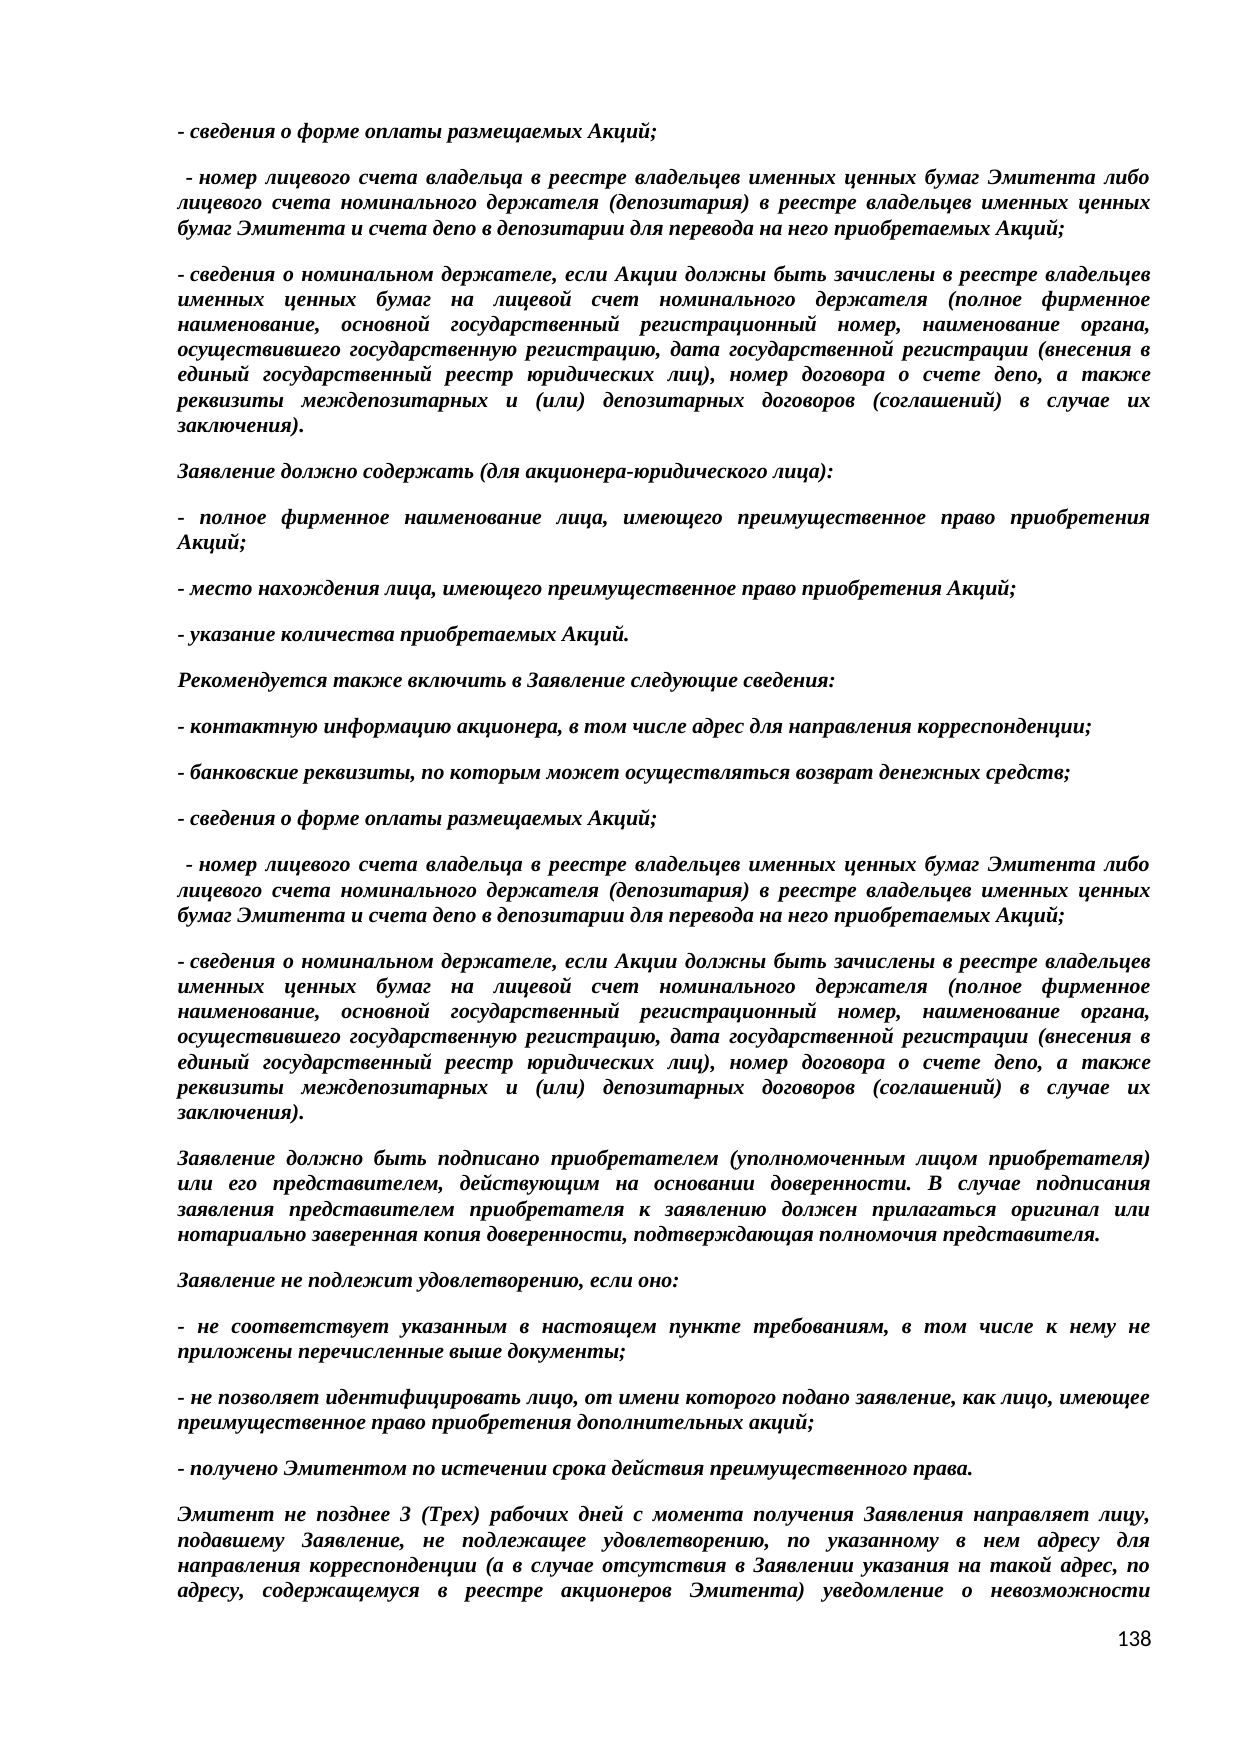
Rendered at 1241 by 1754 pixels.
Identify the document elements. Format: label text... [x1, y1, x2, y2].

text Заявление должно содержать (для акционера-юридического лица): [177, 458, 1152, 483]
text Заявление должно быть подписано приобретателем (уполномоченным лицом приобретателя) или его представителем, действующим на основании доверенности. В случае подписания заявления представителем приобретателя к заявлению должен прилагаться оригинал или нотариально заверенная копия доверенности, подтверждающая полномочия представителя. [177, 1145, 1152, 1246]
text - не позволяет идентифицировать лицо, от имени которого подано заявление, как лицо, имеющее преимущественное право приобретения дополнительных акций; [177, 1384, 1152, 1434]
text - не соответствует указанным в настоящем пункте требованиям, в том числе к нему не приложены перечисленные выше документы; [177, 1313, 1152, 1363]
text - сведения о номинальном держателе, если Акции должны быть зачислены в реестре владельцев именных ценных бумаг на лицевой счет номинального держателя (полное фирменное наименование, основной государственный регистрационный номер, наименование органа, осуществившего государственную регистрацию, дата государственной регистрации (внесения в единый государственный реестр юридических лиц), номер договора о счете депо, а также реквизиты междепозитарных и (или) депозитарных договоров (соглашений) в случае их заключения). [177, 261, 1152, 437]
text - банковские реквизиты, по которым может осуществляться возврат денежных средств; [177, 759, 1152, 784]
text - номер лицевого счета владельца в реестре владельцев именных ценных бумаг Эмитента либо лицевого счета номинального держателя (депозитария) в реестре владельцев именных ценных бумаг Эмитента и счета депо в депозитарии для перевода на него приобретаемых Акций; [177, 851, 1152, 927]
text - контактную информацию акционера, в том числе адрес для направления корреспонденции; [177, 713, 1152, 738]
text - полное фирменное наименование лица, имеющего преимущественное право приобретения Акций; [177, 504, 1152, 554]
text - сведения о номинальном держателе, если Акции должны быть зачислены в реестре владельцев именных ценных бумаг на лицевой счет номинального держателя (полное фирменное наименование, основной государственный регистрационный номер, наименование органа, осуществившего государственную регистрацию, дата государственной регистрации (внесения в единый государственный реестр юридических лиц), номер договора о счете депо, а также реквизиты междепозитарных и (или) депозитарных договоров (соглашений) в случае их заключения). [177, 948, 1152, 1124]
text - сведения о форме оплаты размещаемых Акций; [177, 805, 1152, 831]
text - получено Эмитентом по истечении срока действия преимущественного права. [177, 1455, 1152, 1481]
text - сведения о форме оплаты размещаемых Акций; [177, 118, 1152, 143]
text - указание количества приобретаемых Акций. [177, 621, 1152, 646]
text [177, 1501, 1152, 1602]
text Заявление не подлежит удовлетворению, если оно: [177, 1267, 1152, 1292]
text - номер лицевого счета владельца в реестре владельцев именных ценных бумаг Эмитента либо лицевого счета номинального держателя (депозитария) в реестре владельцев именных ценных бумаг Эмитента и счета депо в депозитарии для перевода на него приобретаемых Акций; [177, 164, 1152, 240]
text - место нахождения лица, имеющего преимущественное право приобретения Акций; [177, 575, 1152, 600]
text Рекомендуется также включить в Заявление следующие сведения: [177, 667, 1152, 692]
